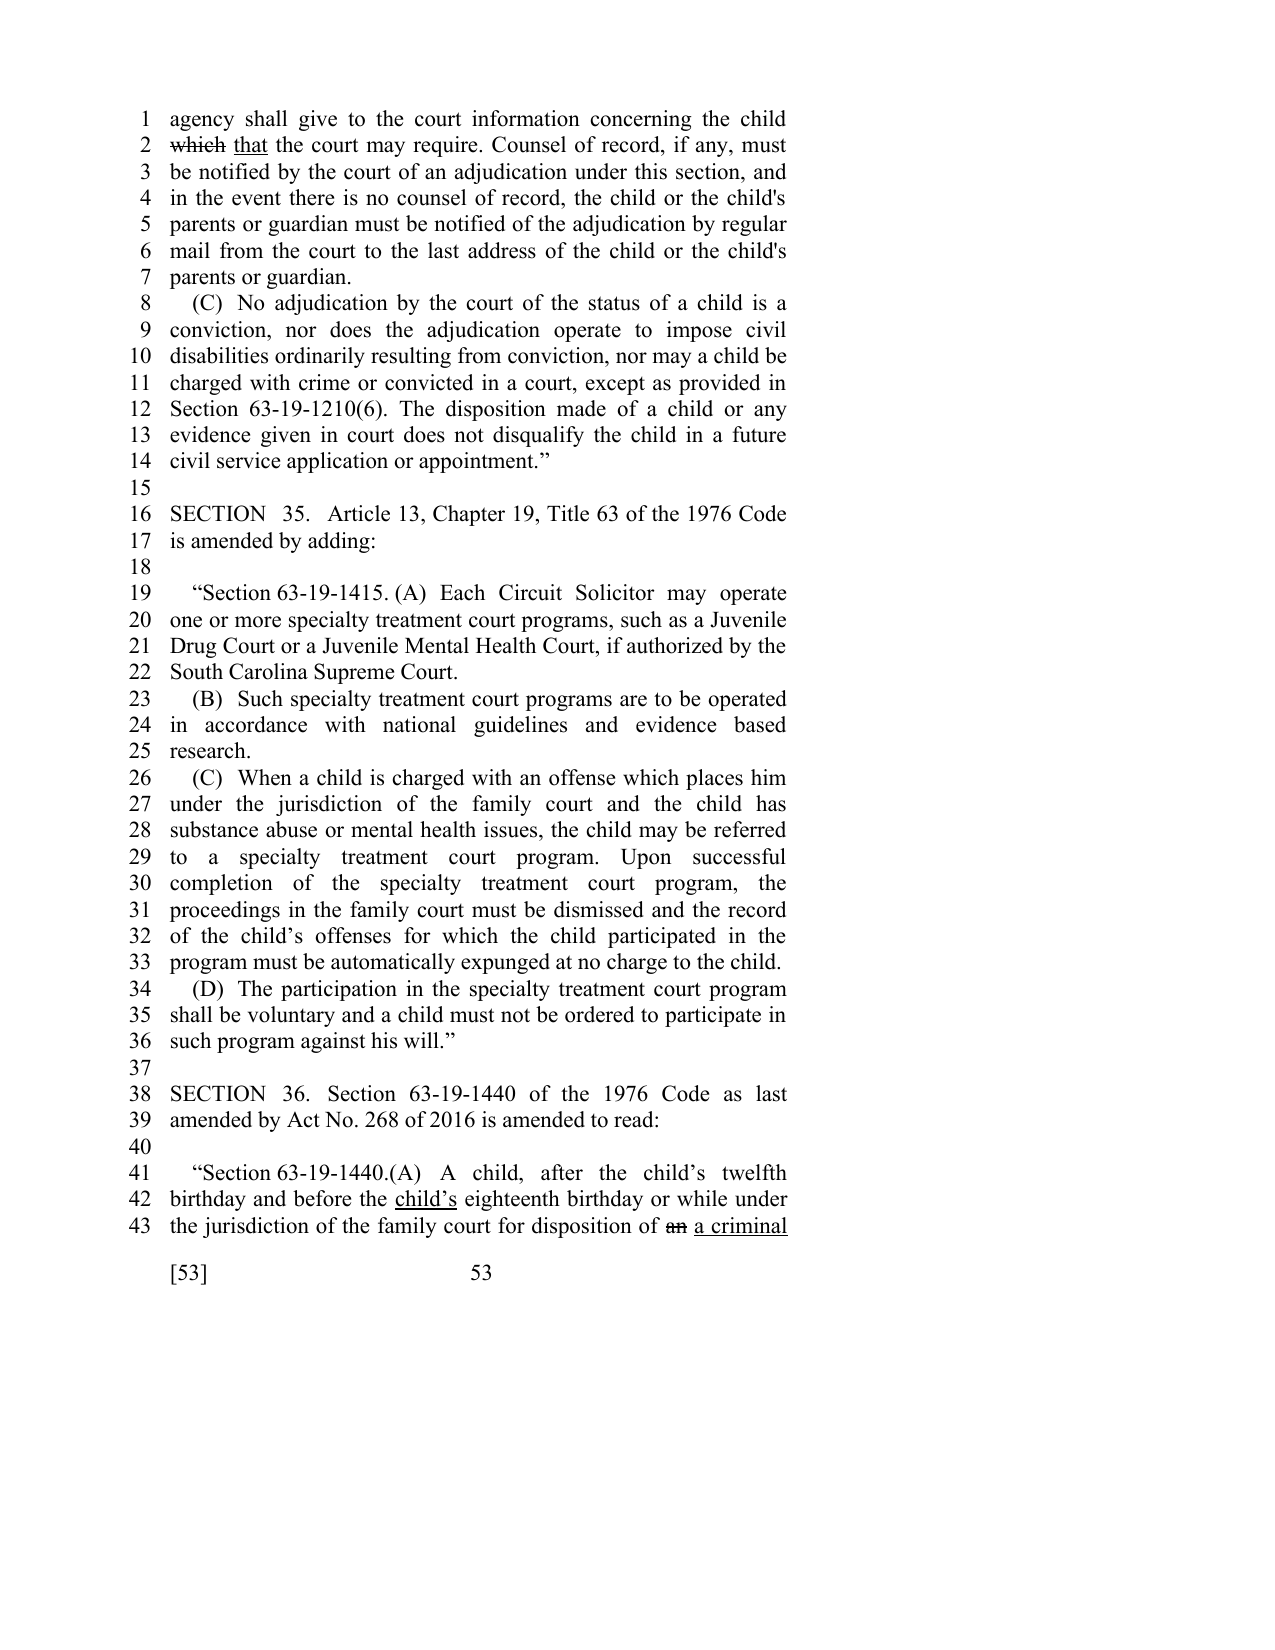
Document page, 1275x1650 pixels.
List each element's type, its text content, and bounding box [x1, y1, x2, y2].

text “Section 63-19-1415. (A) Each Circuit Solicitor may operate one or more specialty treatment court programs, such as a Juvenile Drug Court or a Juvenile Mental Health Court, if authorized by the South Carolina Supreme Court. [169, 579, 787, 685]
text (D) The participation in the specialty treatment court program shall be voluntary and a child must not be ordered to participate in such program against his will.” [169, 975, 787, 1054]
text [169, 1159, 787, 1238]
text SECTION 36. Section 63-19-1440 of the 1976 Code as last amended by Act No. 268 of 2016 is amended to read: [169, 1080, 787, 1133]
text (C) When a child is charged with an offense which places him under the jurisdiction of the family court and the child has substance abuse or mental health issues, the child may be referred to a specialty treatment court program. Upon successful completion of the specialty treatment court program, the proceedings in the family court must be dismissed and the record of the child’s offenses for which the child participated in the program must be automatically expunged at no charge to the child. [169, 764, 787, 975]
text SECTION 35. Article 13, Chapter 19, Title 63 of the 1976 Code is amended by adding: [169, 500, 787, 553]
text (C) No adjudication by the court of the status of a child is a conviction, nor does the adjudication operate to impose civil disabilities ordinarily resulting from conviction, nor may a child be charged with crime or convicted in a court, except as provided in Section 63-19-1210(6). The disposition made of a child or any evidence given in court does not disqualify the child in a future civil service application or appointment.” [169, 289, 787, 474]
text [169, 105, 787, 289]
text (B) Such specialty treatment court programs are to be operated in accordance with national guidelines and evidence based research. [169, 685, 787, 764]
